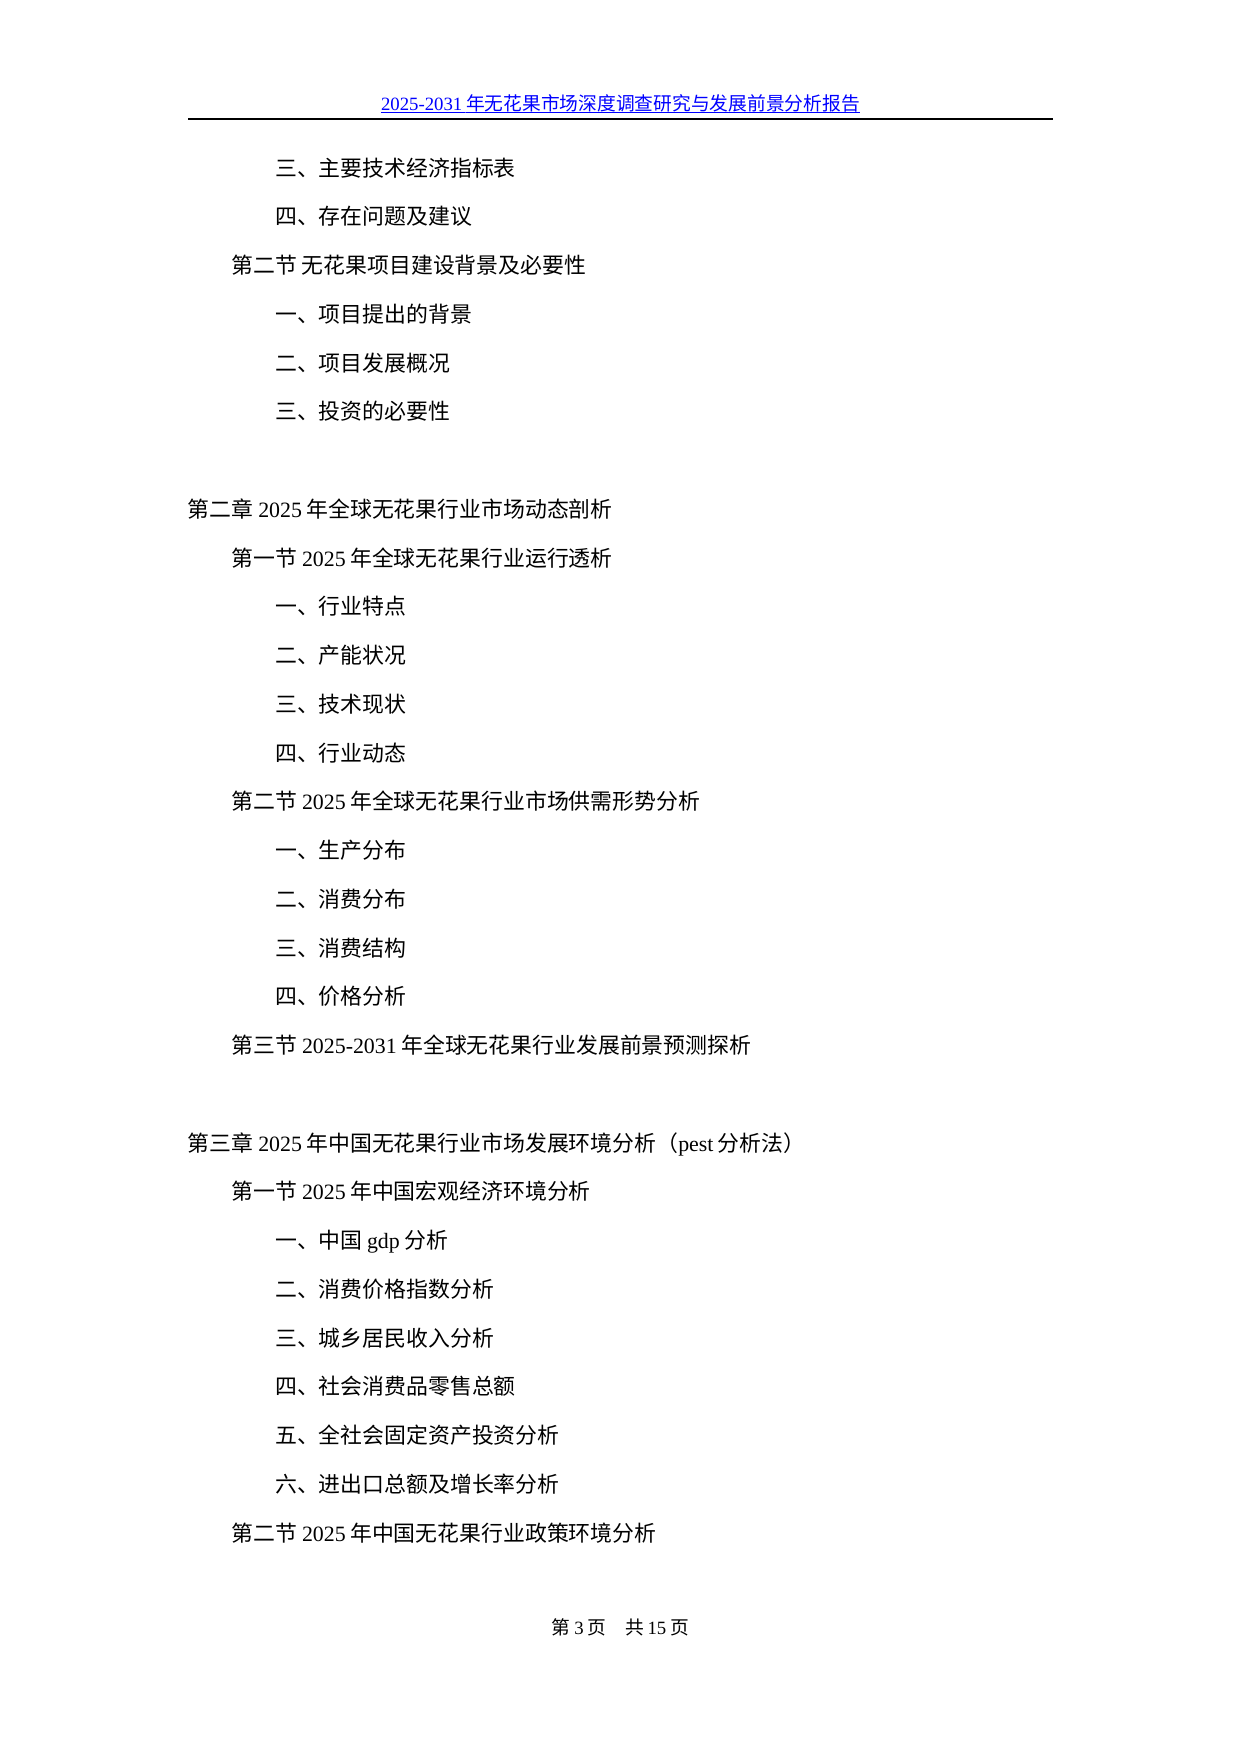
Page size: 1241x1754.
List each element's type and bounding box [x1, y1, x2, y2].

text [187, 150, 1053, 1548]
